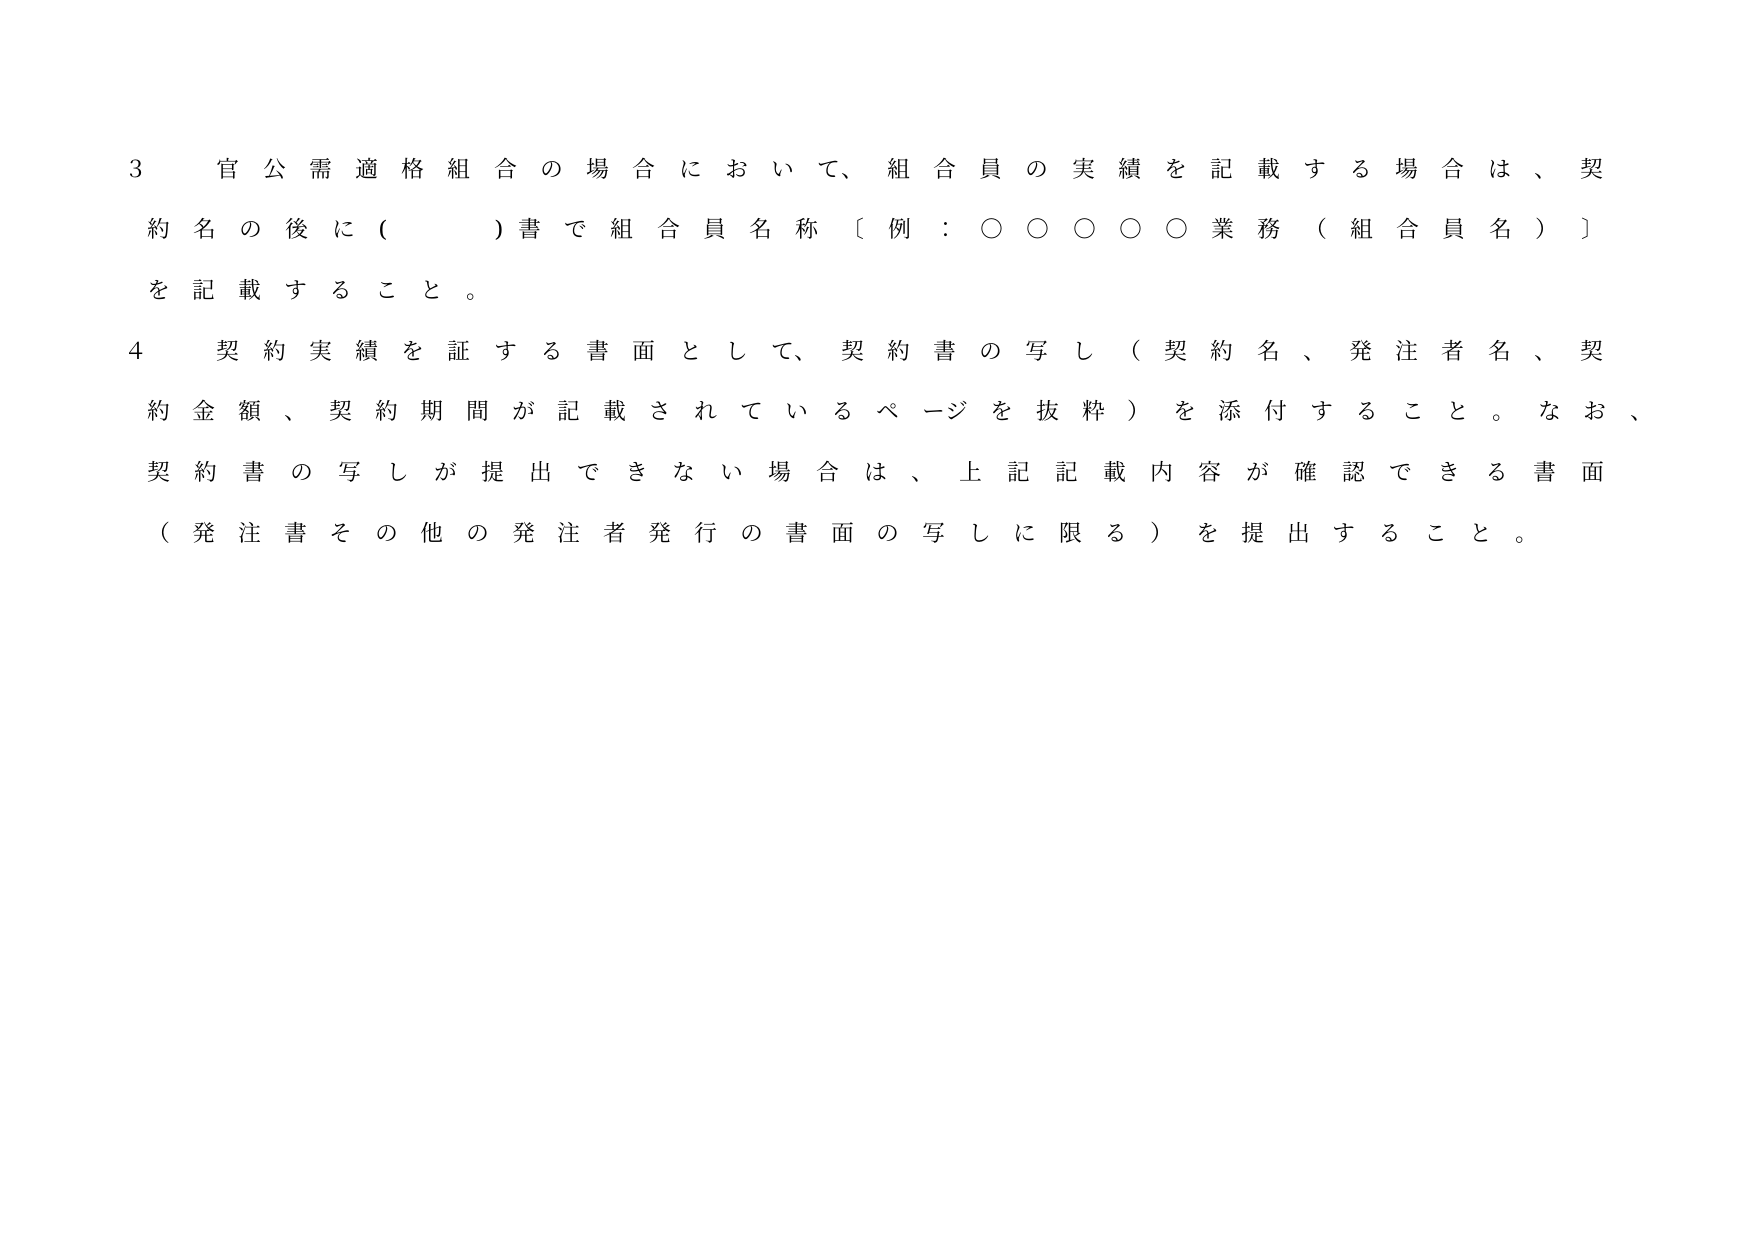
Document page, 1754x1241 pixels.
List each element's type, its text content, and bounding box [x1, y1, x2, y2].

text ３ 官公需適格組合の場合において、組合員の実績を記載する場合は、契約名の後に( )書で組合員名称〔例：○○○○○業務（組合員名）〕を記載すること。 [124, 137, 1630, 319]
text ４ 契約実績を証する書面として、契約書の写し（契約名、発注者名、契約金額、契約期間が記載されているページを抜粋）を添付すること。なお、契約書の写しが提出できない場合は、上記記載内容が確認できる書面（発注書その他の発注者発行の書面の写しに限る）を提出すること。 [124, 319, 1630, 561]
